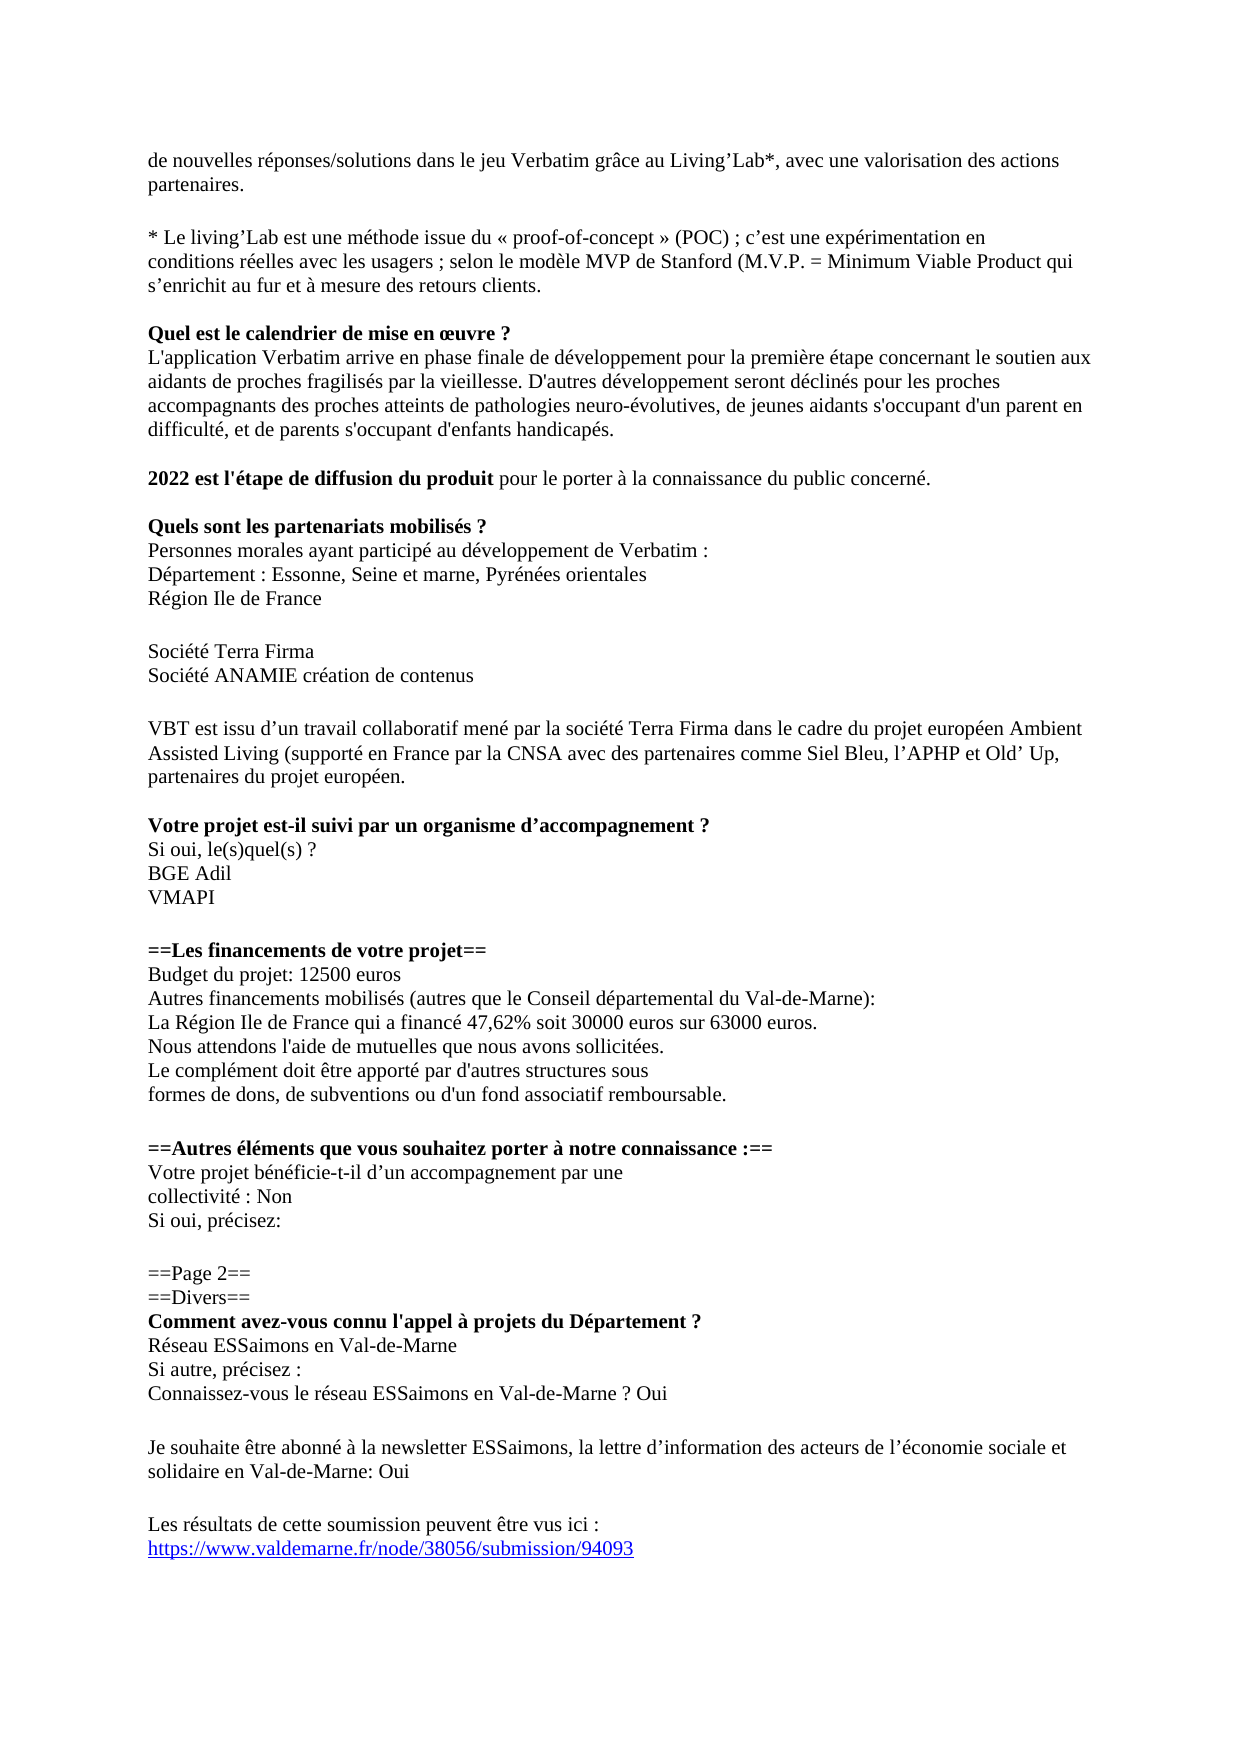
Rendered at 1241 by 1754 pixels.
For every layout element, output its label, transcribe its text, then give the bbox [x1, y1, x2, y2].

text ==Autres éléments que vous souhaitez porter à notre connaissance :== Votre projet bénéficie-t-il d’un accompagnement par une collectivité : Non Si oui, précisez: [148, 1136, 1093, 1232]
text ==Les financements de votre projet== Budget du projet: 12500 euros Autres financements mobilisés (autres que le Conseil départemental du Val-de-Marne): La Région Ile de France qui a financé 47,62% soit 30000 euros sur 63000 euros. Nous attendons l'aide de mutuelles que nous avons sollicitées. Le complément doit être apporté par d'autres structures sous formes de dons, de subventions ou d'un fond associatif remboursable. [148, 938, 1093, 1106]
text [148, 148, 1093, 196]
text Je souhaite être abonné à la newsletter ESSaimons, la lettre d’information des acteurs de l’économie sociale et solidaire en Val-de-Marne: Oui [148, 1434, 1093, 1483]
text VBT est issu d’un travail collaboratif mené par la société Terra Firma dans le cadre du projet européen Ambient Assisted Living (supporté en France par la CNSA avec des partenaires comme Siel Bleu, l’APHP et Old’ Up, partenaires du projet européen. Votre projet est-il suivi par un organisme d’accompagnement ? Si oui, le(s)quel(s) ? BGE Adil VMAPI [148, 716, 1093, 909]
text Les résultats de cette soumission peuvent être vus ici : https://www.valdemarne.fr/node/38056/submission/94093 [148, 1512, 1093, 1560]
text Société Terra Firma Société ANAMIE création de contenus [148, 639, 1093, 687]
text ==Page 2== ==Divers== Comment avez-vous connu l'appel à projets du Département ? Réseau ESSaimons en Val-de-Marne Si autre, précisez : Connaissez-vous le réseau ESSaimons en Val-de-Marne ? Oui [148, 1261, 1093, 1405]
text * Le living’Lab est une méthode issue du « proof-of-concept » (POC) ; c’est une expérimentation en conditions réelles avec les usagers ; selon le modèle MVP de Stanford (M.V.P. = Minimum Viable Product qui s’enrichit au fur et à mesure des retours clients. Quel est le calendrier de mise en œuvre ? L'application Verbatim arrive en phase finale de développement pour la première étape concernant le soutien aux aidants de proches fragilisés par la vieillesse. D'autres développement seront déclinés pour les proches accompagnants des proches atteints de pathologies neuro-évolutives, de jeunes aidants s'occupant d'un parent en difficulté, et de parents s'occupant d'enfants handicapés. 2022 est l'étape de diffusion du produit pour le porter à la connaissance du public concerné. Quels sont les partenariats mobilisés ? Personnes morales ayant participé au développement de Verbatim : Département : Essonne, Seine et marne, Pyrénées orientales Région Ile de France [148, 225, 1093, 610]
